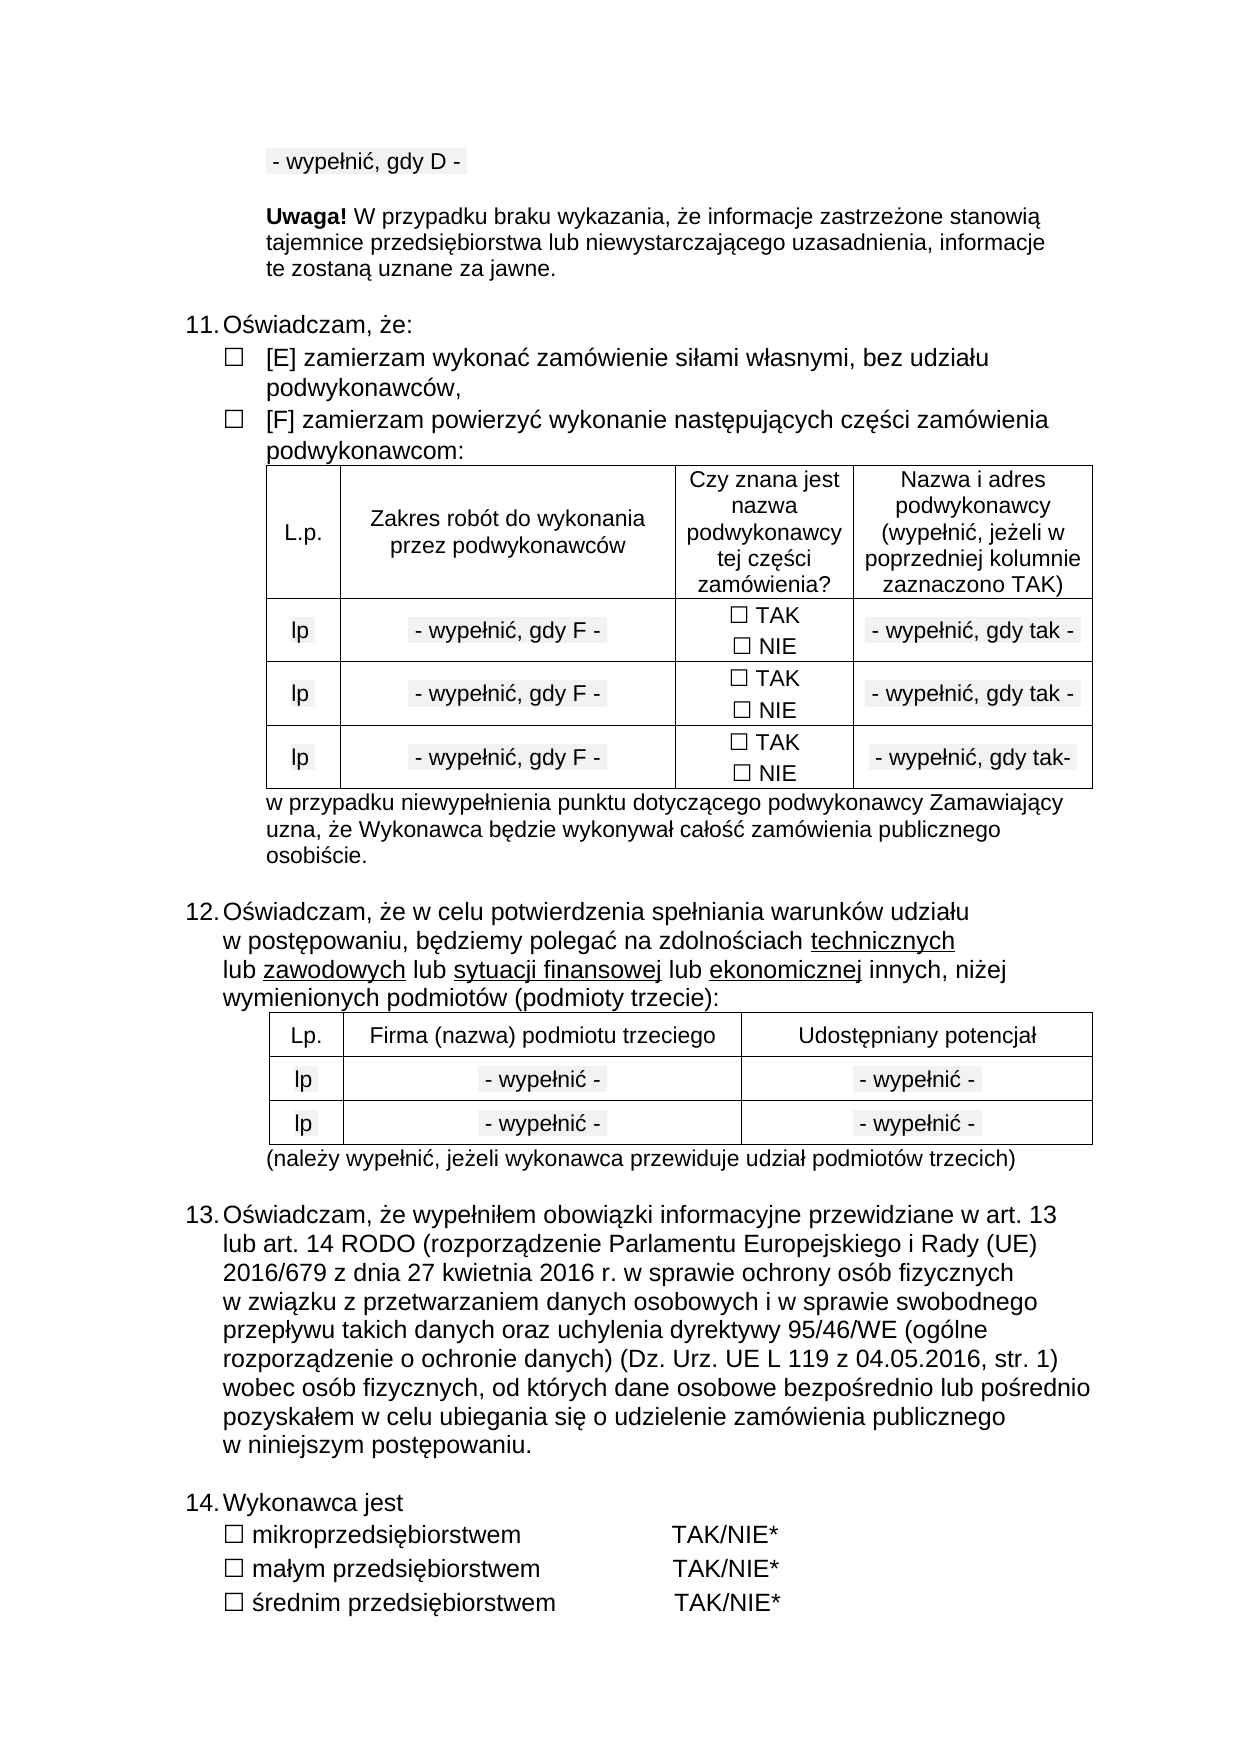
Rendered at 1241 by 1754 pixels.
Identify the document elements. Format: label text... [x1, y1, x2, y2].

text w przypadku niewypełnienia punktu dotyczącego podwykonawcy Zamawiający uzna, że Wykonawca będzie wykonywał całość zamówienia publicznego osobiście. [266, 789, 1093, 868]
table_header Udostępniany potencjał [742, 1013, 1092, 1056]
list Oświadczam, że wypełniłem obowiązki informacyjne przewidziane w art. 13 lub art. 14 RODO (rozporządzenie Parlamentu Europejskiego i Rady (UE) 2016/679 z dnia 27 kwietnia 2016 r. w sprawie ochrony osób fizycznych w związku z przetwarzaniem danych osobowych i w sprawie swobodnego przepływu takich danych oraz uchylenia dyrektywy 95/46/WE (ogólne rozporządzenie o ochronie danych) (Dz. Urz. UE L 119 z 04.05.2016, str. 1) wobec osób fizycznych, od których dane osobowe bezpośrednio lub pośrednio pozyskałem w celu ubiegania się o udzielenie zamówienia publicznego w niniejszym postępowaniu. [185, 1201, 1093, 1459]
table_cell [344, 1057, 741, 1100]
list Oświadczam, że: [185, 311, 1093, 339]
table_cell [742, 1057, 1092, 1100]
table_cell [742, 1101, 1092, 1144]
list [E] zamierzam wykonać zamówienie siłami własnymi, bez udziału podwykonawców, [223, 339, 1093, 402]
list [F] zamierzam powierzyć wykonanie następujących części zamówienia podwykonawcom: [223, 402, 1093, 465]
table_cell [267, 599, 340, 661]
text Uwaga! W przypadku braku wykazania, że informacje zastrzeżone stanowią tajemnice przedsiębiorstwa lub niewystarczającego uzasadnienia, informacje te zostaną uznane za jawne. [266, 203, 1093, 282]
table_header Firma (nazwa) podmiotu trzeciego [344, 1013, 741, 1056]
table_cell [854, 726, 1092, 788]
table_cell [854, 599, 1092, 661]
table_cell [854, 662, 1092, 725]
table_cell [341, 726, 675, 788]
table_cell [341, 599, 675, 661]
table_header Lp. [270, 1013, 343, 1056]
list mikroprzedsiębiorstwem TAK/NIE* [223, 1517, 1093, 1551]
table_header L.p. [267, 466, 340, 598]
table_header Nazwa i adres podwykonawcy (wypełnić, jeżeli w poprzedniej kolumnie zaznaczono TAK) [854, 466, 1092, 598]
table_cell [341, 662, 675, 725]
table_cell [344, 1101, 741, 1144]
table_cell TAK NIE [676, 726, 853, 788]
list małym przedsiębiorstwem TAK/NIE* [223, 1551, 1093, 1585]
list Oświadczam, że w celu potwierdzenia spełniania warunków udziału w postępowaniu, będziemy polegać na zdolnościach technicznych lub zawodowych lub sytuacji finansowej lub ekonomicznej innych, niżej wymienionych podmiotów (podmioty trzecie): [185, 897, 1093, 1012]
table_cell TAK NIE [676, 662, 853, 725]
text (należy wypełnić, jeżeli wykonawca przewiduje udział podmiotów trzecich) [148, 1145, 1093, 1172]
table_header Zakres robót do wykonania przez podwykonawców [341, 466, 675, 598]
table_cell [267, 662, 340, 725]
list średnim przedsiębiorstwem TAK/NIE* [223, 1585, 1093, 1619]
table_cell [270, 1101, 343, 1144]
table_cell TAK NIE [676, 599, 853, 661]
table_cell [267, 726, 340, 788]
list Wykonawca jest [185, 1488, 1093, 1517]
table_cell [270, 1057, 343, 1100]
table_header Czy znana jest nazwa podwykonawcy tej części zamówienia? [676, 466, 853, 598]
